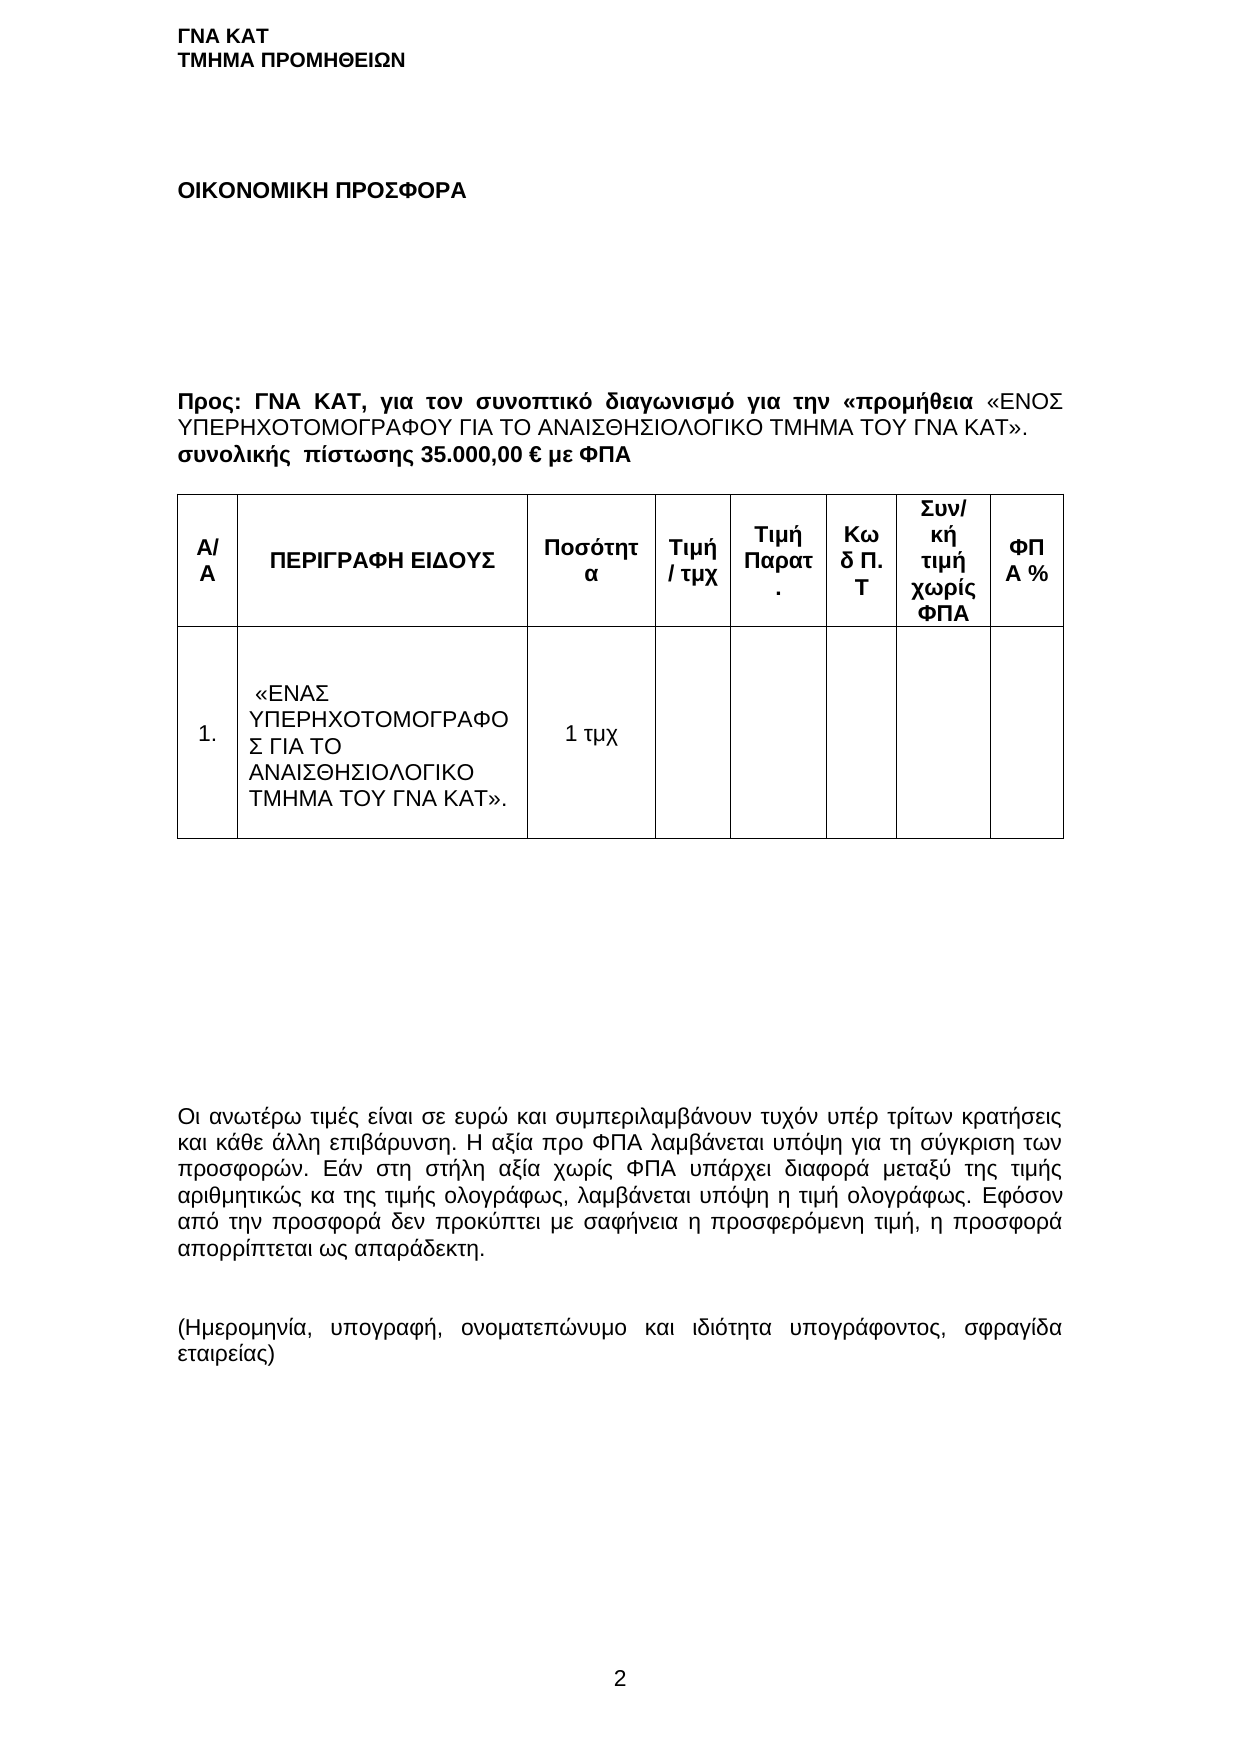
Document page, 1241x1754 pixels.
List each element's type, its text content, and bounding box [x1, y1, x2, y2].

table_header Κωδ Π. Τ [827, 495, 896, 626]
table_cell 1 τμχ [528, 627, 655, 838]
text (Ημερομηνία, υπογραφή, ονοματεπώνυμο και ιδιότητα υπογράφοντος, σφραγίδα εταιρείας) [177, 1313, 1063, 1366]
table_header Τιμή Παρατ. [731, 495, 826, 626]
text ΟΙΚΟΝΟΜΙΚΗ ΠΡΟΣΦΟΡΑ [177, 177, 1063, 203]
text συνολικής πίστωσης 35.000,00 € με ΦΠΑ [177, 441, 1063, 467]
table_header ΠΕΡΙΓΡΑΦΗ ΕΙΔΟΥΣ [238, 495, 527, 626]
table_header Ποσότητα [528, 495, 655, 626]
text Οι ανωτέρω τιμές είναι σε ευρώ και συμπεριλαμβάνουν τυχόν υπέρ τρίτων κρατήσεις και κάθε άλλη επιβάρυνση. Η αξία προ ΦΠΑ λαμβάνεται υπόψη για τη σύγκριση των προσφορών. Εάν στη στήλη αξία χωρίς ΦΠΑ υπάρχει διαφορά μεταξύ της τιμής αριθμητικώς κα της τιμής ολογράφως, λαμβάνεται υπόψη η τιμή ολογράφως. Εφόσον από την προσφορά δεν προκύπτει με σαφήνεια η προσφερόμενη τιμή, η προσφορά απορρίπτεται ως απαράδεκτη. [177, 1103, 1063, 1261]
table_header Τιμή/ τμχ [656, 495, 730, 626]
table_cell [656, 627, 730, 838]
table_cell 1. [178, 627, 237, 838]
table_cell [731, 627, 826, 838]
table_header Α/Α [178, 495, 237, 626]
table_cell [897, 627, 990, 838]
table_header ΦΠΑ % [991, 495, 1063, 626]
table_cell «ΕΝΑΣ ΥΠΕΡΗΧΟΤΟΜΟΓΡΑΦΟΣ ΓΙΑ ΤΟ ΑΝΑΙΣΘΗΣΙΟΛΟΓΙΚΟ ΤΜΗΜΑ ΤΟΥ ΓΝΑ ΚΑΤ». [238, 627, 527, 838]
text Προς: ΓΝΑ ΚΑΤ, για τον συνοπτικό διαγωνισμό για την «προμήθεια «ΕΝΟΣ ΥΠΕΡΗΧΟΤΟΜΟΓΡΑΦΟΥ ΓΙΑ ΤΟ ΑΝΑΙΣΘΗΣΙΟΛΟΓΙΚΟ ΤΜΗΜΑ ΤΟΥ ΓΝΑ ΚΑΤ». [177, 388, 1063, 441]
table_cell [991, 627, 1063, 838]
table_header Συν/κή τιμή χωρίς ΦΠΑ [897, 495, 990, 626]
table_cell [827, 627, 896, 838]
